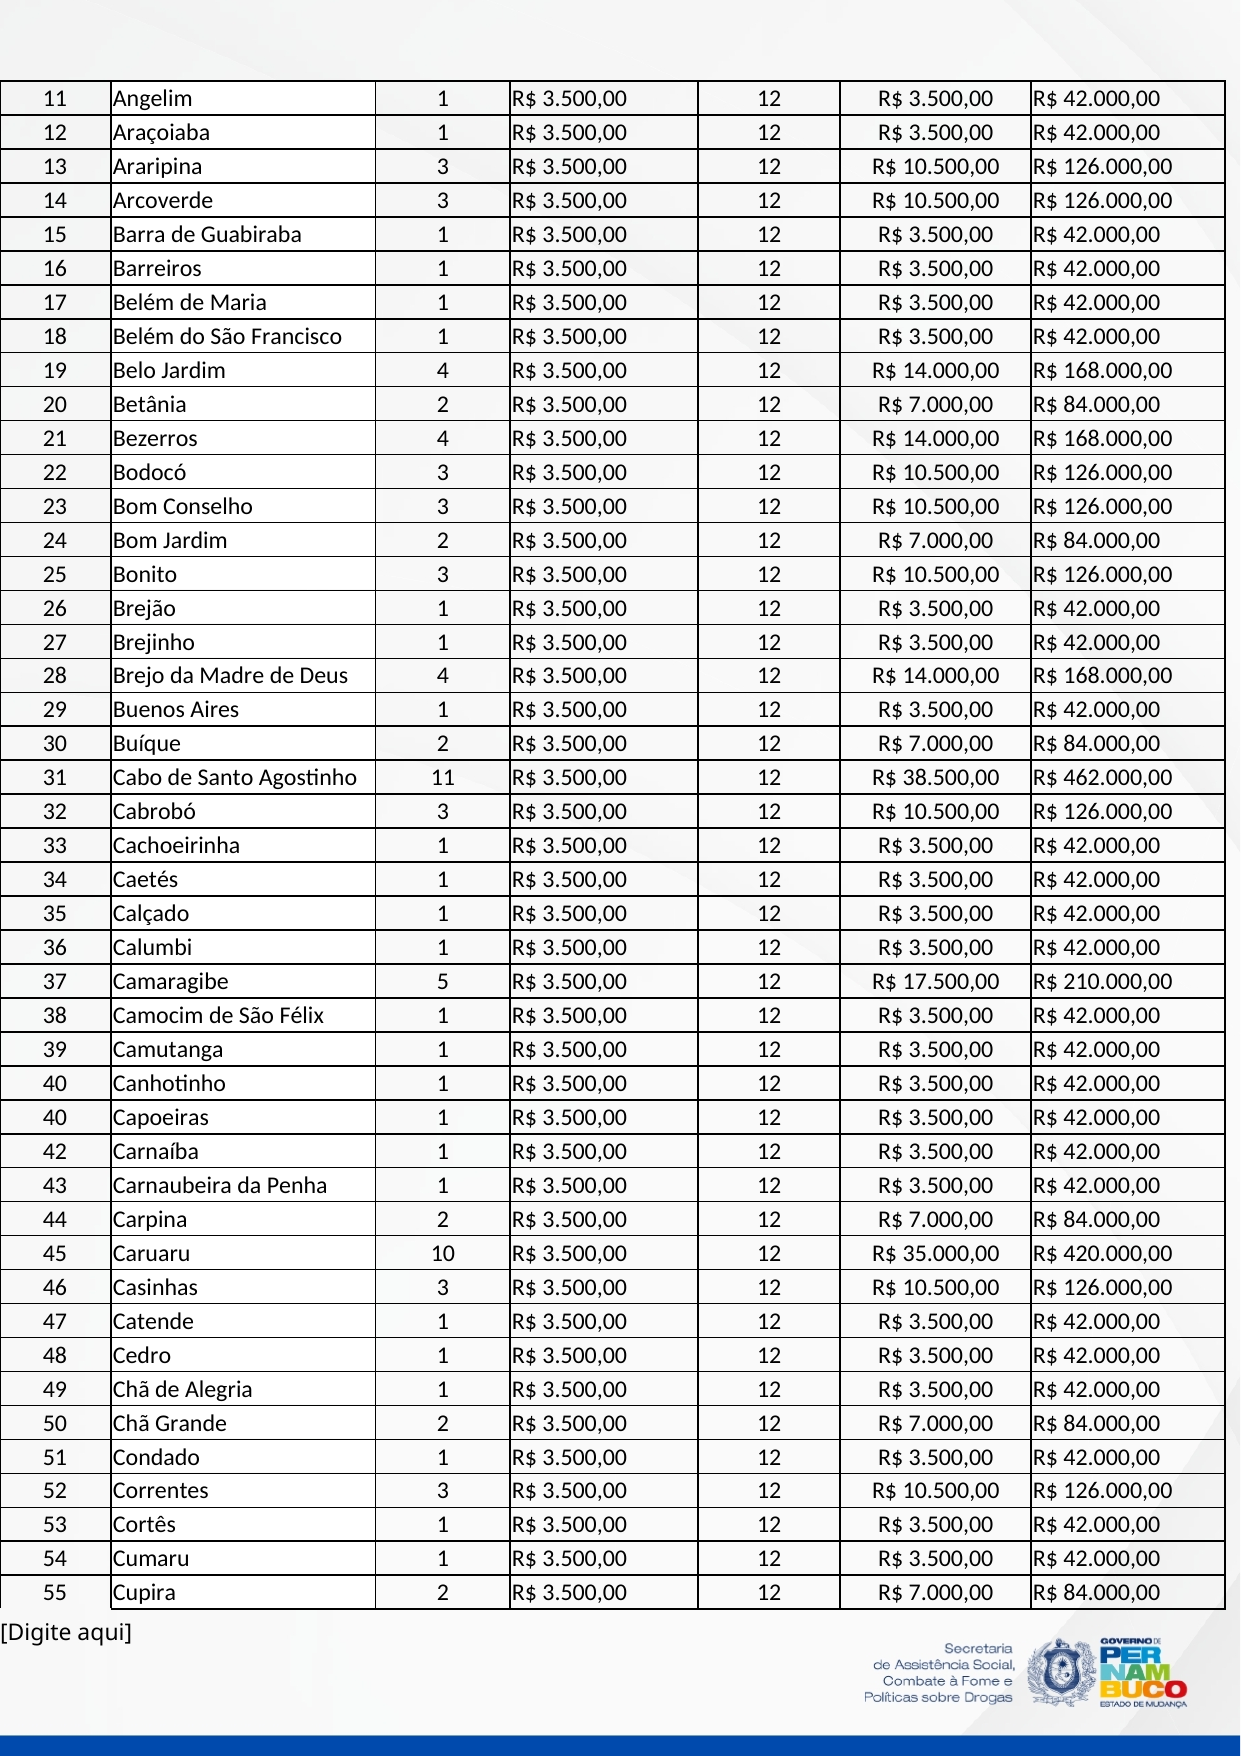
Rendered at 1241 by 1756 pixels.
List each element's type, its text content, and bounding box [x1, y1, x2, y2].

table_cell R$ 3.500,00 [511, 82, 697, 114]
table_cell R$ 3.500,00 [841, 1508, 1030, 1540]
table_cell Calumbi [112, 931, 375, 963]
table_cell R$ 42.000,00 [1032, 591, 1224, 623]
table_cell Brejo da Madre de Deus [112, 659, 375, 691]
table_cell Correntes [112, 1474, 375, 1506]
table_cell 35 [1, 897, 110, 929]
table_cell R$ 42.000,00 [1032, 218, 1224, 250]
table_cell 40 [1, 1067, 110, 1099]
table_cell R$ 3.500,00 [511, 1508, 697, 1540]
table_cell 1 [376, 252, 509, 284]
table_cell R$ 3.500,00 [841, 218, 1030, 250]
table_cell 4 [376, 659, 509, 691]
table_cell 3 [376, 489, 509, 522]
table_cell R$ 3.500,00 [841, 1372, 1030, 1404]
table_cell 1 [376, 1101, 509, 1133]
table_cell 12 [699, 320, 839, 352]
table_cell R$ 3.500,00 [511, 455, 697, 488]
table_cell 12 [699, 965, 839, 997]
table_cell Buíque [112, 727, 375, 759]
table_cell R$ 126.000,00 [1032, 557, 1224, 589]
table_cell R$ 462.000,00 [1032, 761, 1224, 793]
table_cell R$ 3.500,00 [841, 863, 1030, 895]
table_cell 12 [699, 523, 839, 556]
table_cell R$ 7.000,00 [841, 1202, 1030, 1235]
table_cell 12 [699, 625, 839, 657]
table_cell R$ 14.000,00 [841, 659, 1030, 691]
table_cell 3 [376, 557, 509, 589]
table_cell Carnaíba [112, 1135, 375, 1167]
table_cell Cedro [112, 1338, 375, 1371]
table_cell Cabo de Santo Agostinho [112, 761, 375, 793]
table_cell 50 [1, 1406, 110, 1438]
table_cell 12 [699, 1304, 839, 1337]
table_cell R$ 3.500,00 [511, 523, 697, 556]
table_cell R$ 3.500,00 [511, 591, 697, 623]
table_cell 12 [699, 1474, 839, 1506]
table_cell R$ 42.000,00 [1032, 693, 1224, 725]
table_cell 12 [699, 1033, 839, 1065]
table_cell R$ 3.500,00 [511, 116, 697, 148]
table_cell R$ 7.000,00 [841, 523, 1030, 556]
table_cell Barreiros [112, 252, 375, 284]
table_cell 12 [699, 557, 839, 589]
table_cell 5 [376, 965, 509, 997]
table_cell R$ 42.000,00 [1032, 1508, 1224, 1540]
table_cell 18 [1, 320, 110, 352]
table_cell R$ 84.000,00 [1032, 727, 1224, 759]
table_cell 15 [1, 218, 110, 250]
table_cell R$ 3.500,00 [841, 286, 1030, 318]
table_cell R$ 42.000,00 [1032, 286, 1224, 318]
table_cell Carnaubeira da Penha [112, 1168, 375, 1201]
table_cell 12 [699, 1236, 839, 1269]
table_cell R$ 3.500,00 [841, 897, 1030, 929]
table_cell 1 [376, 897, 509, 929]
table_cell R$ 84.000,00 [1032, 1202, 1224, 1235]
table_cell Caetés [112, 863, 375, 895]
table_cell 39 [1, 1033, 110, 1065]
table_cell 12 [699, 1202, 839, 1235]
table_cell 2 [376, 387, 509, 420]
table_cell R$ 3.500,00 [841, 829, 1030, 861]
table_cell R$ 3.500,00 [841, 82, 1030, 114]
table_cell R$ 10.500,00 [841, 489, 1030, 522]
table_cell R$ 42.000,00 [1032, 625, 1224, 657]
table_cell R$ 168.000,00 [1032, 659, 1224, 691]
table_cell R$ 10.500,00 [841, 455, 1030, 488]
table_cell 12 [699, 252, 839, 284]
table_cell Belo Jardim [112, 353, 375, 386]
table_cell R$ 3.500,00 [511, 795, 697, 827]
table_cell R$ 3.500,00 [511, 1304, 697, 1337]
table_cell 28 [1, 659, 110, 691]
table_cell 45 [1, 1236, 110, 1269]
table_cell 30 [1, 727, 110, 759]
table_cell R$ 42.000,00 [1032, 1440, 1224, 1472]
table_cell 11 [376, 761, 509, 793]
table_cell R$ 3.500,00 [841, 1304, 1030, 1337]
table_cell R$ 84.000,00 [1032, 1406, 1224, 1438]
table_cell 3 [376, 455, 509, 488]
table_cell R$ 42.000,00 [1032, 863, 1224, 895]
table_cell 38 [1, 999, 110, 1031]
table_cell R$ 3.500,00 [511, 625, 697, 657]
table_cell R$ 10.500,00 [841, 557, 1030, 589]
table_cell Bezerros [112, 421, 375, 454]
table_cell 4 [376, 421, 509, 454]
table_cell 49 [1, 1372, 110, 1404]
table_cell 1 [376, 931, 509, 963]
table_cell R$ 3.500,00 [841, 116, 1030, 148]
table_cell R$ 3.500,00 [511, 1168, 697, 1201]
table_cell 1 [376, 1338, 509, 1371]
table_cell 3 [376, 150, 509, 182]
table_cell 12 [699, 150, 839, 182]
table_cell R$ 84.000,00 [1032, 387, 1224, 420]
table_cell 2 [376, 523, 509, 556]
table_cell R$ 3.500,00 [841, 252, 1030, 284]
table_cell Casinhas [112, 1270, 375, 1303]
table_cell 12 [699, 455, 839, 488]
table_cell 55 [1, 1576, 110, 1608]
table_cell 2 [376, 1576, 509, 1608]
table_cell R$ 3.500,00 [841, 1168, 1030, 1201]
table_cell R$ 126.000,00 [1032, 1474, 1224, 1506]
table_cell 32 [1, 795, 110, 827]
table_cell Chã de Alegria [112, 1372, 375, 1404]
table_cell R$ 3.500,00 [841, 999, 1030, 1031]
table_cell 23 [1, 489, 110, 522]
table_cell 12 [699, 387, 839, 420]
table_cell Camocim de São Félix [112, 999, 375, 1031]
table_cell R$ 126.000,00 [1032, 455, 1224, 488]
table_cell R$ 3.500,00 [511, 1372, 697, 1404]
table_cell Barra de Guabiraba [112, 218, 375, 250]
table_cell R$ 7.000,00 [841, 727, 1030, 759]
table_cell 21 [1, 421, 110, 454]
table_cell R$ 3.500,00 [511, 693, 697, 725]
table_cell Catende [112, 1304, 375, 1337]
table_cell 42 [1, 1135, 110, 1167]
table_cell 12 [699, 863, 839, 895]
table_cell 1 [376, 1542, 509, 1574]
table_cell R$ 3.500,00 [841, 1440, 1030, 1472]
table_cell R$ 126.000,00 [1032, 795, 1224, 827]
table_cell R$ 3.500,00 [841, 1542, 1030, 1574]
table_cell R$ 3.500,00 [511, 184, 697, 216]
table_cell 12 [699, 1168, 839, 1201]
table_cell 20 [1, 387, 110, 420]
table_cell R$ 38.500,00 [841, 761, 1030, 793]
table_cell R$ 3.500,00 [511, 218, 697, 250]
table_cell 12 [699, 829, 839, 861]
table_cell 12 [699, 1101, 839, 1133]
table_cell R$ 42.000,00 [1032, 82, 1224, 114]
table_cell R$ 3.500,00 [511, 557, 697, 589]
table_cell Cabrobó [112, 795, 375, 827]
table_cell Camaragibe [112, 965, 375, 997]
table_cell 1 [376, 999, 509, 1031]
table_cell 12 [1, 116, 110, 148]
table_cell R$ 7.000,00 [841, 1576, 1030, 1608]
table_cell 46 [1, 1270, 110, 1303]
table_cell R$ 3.500,00 [841, 1135, 1030, 1167]
table_cell Belém do São Francisco [112, 320, 375, 352]
table_cell R$ 14.000,00 [841, 353, 1030, 386]
table_cell R$ 168.000,00 [1032, 421, 1224, 454]
table_cell Bodocó [112, 455, 375, 488]
table_cell R$ 14.000,00 [841, 421, 1030, 454]
table_cell R$ 10.500,00 [841, 184, 1030, 216]
table_cell R$ 3.500,00 [511, 931, 697, 963]
table_cell R$ 10.500,00 [841, 150, 1030, 182]
table_cell 12 [699, 1508, 839, 1540]
table_cell 12 [699, 1067, 839, 1099]
table_cell 12 [699, 1406, 839, 1438]
table_cell 1 [376, 1135, 509, 1167]
table_cell R$ 42.000,00 [1032, 897, 1224, 929]
table_cell R$ 3.500,00 [511, 999, 697, 1031]
table_cell R$ 3.500,00 [511, 353, 697, 386]
table_cell R$ 210.000,00 [1032, 965, 1224, 997]
table_cell Brejinho [112, 625, 375, 657]
table_cell R$ 3.500,00 [511, 1542, 697, 1574]
table_cell 3 [376, 184, 509, 216]
table_cell R$ 42.000,00 [1032, 1135, 1224, 1167]
table_cell Capoeiras [112, 1101, 375, 1133]
table_cell R$ 42.000,00 [1032, 252, 1224, 284]
table_cell Cortês [112, 1508, 375, 1540]
table_cell R$ 3.500,00 [511, 421, 697, 454]
table_cell 12 [699, 218, 839, 250]
table_cell 12 [699, 286, 839, 318]
table_cell R$ 3.500,00 [511, 252, 697, 284]
table_cell 12 [699, 1338, 839, 1371]
table_cell Araripina [112, 150, 375, 182]
table_cell R$ 42.000,00 [1032, 1067, 1224, 1099]
table_cell Carpina [112, 1202, 375, 1235]
table_cell 2 [376, 1202, 509, 1235]
picture [0, 0, 1241, 1756]
table_cell R$ 3.500,00 [511, 761, 697, 793]
table_cell 12 [699, 353, 839, 386]
table_cell 24 [1, 523, 110, 556]
table_cell 40 [1, 1101, 110, 1133]
table_cell 1 [376, 1304, 509, 1337]
table_cell Condado [112, 1440, 375, 1472]
table_cell 12 [699, 795, 839, 827]
table_cell 12 [699, 897, 839, 929]
table_cell R$ 10.500,00 [841, 1270, 1030, 1303]
table_cell R$ 42.000,00 [1032, 1101, 1224, 1133]
table_cell R$ 3.500,00 [511, 1270, 697, 1303]
table_cell 27 [1, 625, 110, 657]
table_cell 1 [376, 286, 509, 318]
table_cell R$ 3.500,00 [841, 1067, 1030, 1099]
table_cell 4 [376, 353, 509, 386]
table_cell 11 [1, 82, 110, 114]
table_cell R$ 3.500,00 [511, 897, 697, 929]
table_cell R$ 3.500,00 [511, 1135, 697, 1167]
table_cell 1 [376, 1168, 509, 1201]
table_cell 17 [1, 286, 110, 318]
table_cell 12 [699, 184, 839, 216]
table_cell Angelim [112, 82, 375, 114]
table_cell R$ 3.500,00 [841, 693, 1030, 725]
table_cell 26 [1, 591, 110, 623]
table_cell 1 [376, 1508, 509, 1540]
table_cell 44 [1, 1202, 110, 1235]
table_cell R$ 84.000,00 [1032, 1576, 1224, 1608]
table_cell R$ 42.000,00 [1032, 1338, 1224, 1371]
table_cell 22 [1, 455, 110, 488]
table_cell R$ 3.500,00 [511, 1101, 697, 1133]
table_cell R$ 3.500,00 [841, 931, 1030, 963]
table_cell 2 [376, 1406, 509, 1438]
table_cell R$ 3.500,00 [511, 1202, 697, 1235]
table_cell R$ 3.500,00 [511, 965, 697, 997]
table_cell 34 [1, 863, 110, 895]
table_cell R$ 42.000,00 [1032, 116, 1224, 148]
table_cell Canhotinho [112, 1067, 375, 1099]
table_cell R$ 42.000,00 [1032, 1542, 1224, 1574]
table_cell R$ 3.500,00 [511, 1067, 697, 1099]
table_cell R$ 126.000,00 [1032, 1270, 1224, 1303]
table_cell R$ 42.000,00 [1032, 320, 1224, 352]
table_cell R$ 7.000,00 [841, 1406, 1030, 1438]
table_cell R$ 3.500,00 [511, 659, 697, 691]
table_cell 12 [699, 931, 839, 963]
table_cell R$ 168.000,00 [1032, 353, 1224, 386]
table_cell R$ 42.000,00 [1032, 1372, 1224, 1404]
table_cell 12 [699, 489, 839, 522]
table_cell Bom Jardim [112, 523, 375, 556]
table_cell 14 [1, 184, 110, 216]
table_cell 12 [699, 1372, 839, 1404]
table_cell R$ 3.500,00 [511, 1338, 697, 1371]
table_cell R$ 10.500,00 [841, 795, 1030, 827]
table_cell 47 [1, 1304, 110, 1337]
table_cell R$ 3.500,00 [841, 625, 1030, 657]
table_cell 12 [699, 761, 839, 793]
table_cell 1 [376, 1033, 509, 1065]
table_cell Chã Grande [112, 1406, 375, 1438]
table_cell Araçoiaba [112, 116, 375, 148]
table_cell Cachoeirinha [112, 829, 375, 861]
table_cell R$ 3.500,00 [511, 727, 697, 759]
table_cell Buenos Aires [112, 693, 375, 725]
table_cell 1 [376, 320, 509, 352]
table_cell R$ 3.500,00 [511, 829, 697, 861]
table_cell R$ 42.000,00 [1032, 1168, 1224, 1201]
table_cell Arcoverde [112, 184, 375, 216]
table_cell 25 [1, 557, 110, 589]
table_cell Betânia [112, 387, 375, 420]
table_cell R$ 3.500,00 [511, 1576, 697, 1608]
table_cell 12 [699, 693, 839, 725]
table_cell R$ 10.500,00 [841, 1474, 1030, 1506]
table_cell 10 [376, 1236, 509, 1269]
table_cell 1 [376, 82, 509, 114]
table_cell 3 [376, 795, 509, 827]
table_cell 29 [1, 693, 110, 725]
table_cell R$ 126.000,00 [1032, 489, 1224, 522]
table_cell 37 [1, 965, 110, 997]
table_cell 12 [699, 591, 839, 623]
table_cell 12 [699, 1440, 839, 1472]
table_cell 1 [376, 591, 509, 623]
table_cell R$ 3.500,00 [511, 1440, 697, 1472]
table_cell R$ 3.500,00 [511, 150, 697, 182]
table_cell R$ 17.500,00 [841, 965, 1030, 997]
table_cell 36 [1, 931, 110, 963]
table_cell 43 [1, 1168, 110, 1201]
table_cell 12 [699, 999, 839, 1031]
table_cell Belém de Maria [112, 286, 375, 318]
table_cell 1 [376, 693, 509, 725]
table_cell 1 [376, 218, 509, 250]
table_cell Bom Conselho [112, 489, 375, 522]
table_cell R$ 3.500,00 [511, 1474, 697, 1506]
table_cell 12 [699, 659, 839, 691]
table_cell R$ 7.000,00 [841, 387, 1030, 420]
table_cell 1 [376, 625, 509, 657]
table_cell R$ 84.000,00 [1032, 523, 1224, 556]
table_cell 3 [376, 1474, 509, 1506]
table_cell Camutanga [112, 1033, 375, 1065]
table_cell R$ 3.500,00 [511, 387, 697, 420]
table_cell 1 [376, 863, 509, 895]
table_cell Bonito [112, 557, 375, 589]
table_cell 12 [699, 727, 839, 759]
table_cell R$ 3.500,00 [511, 489, 697, 522]
table_cell R$ 42.000,00 [1032, 1033, 1224, 1065]
table_cell 16 [1, 252, 110, 284]
table_cell 1 [376, 116, 509, 148]
table_cell R$ 3.500,00 [511, 1033, 697, 1065]
table_cell R$ 3.500,00 [841, 1101, 1030, 1133]
table_cell R$ 42.000,00 [1032, 999, 1224, 1031]
table_cell 1 [376, 829, 509, 861]
table_cell R$ 3.500,00 [841, 591, 1030, 623]
table_cell R$ 3.500,00 [841, 1033, 1030, 1065]
table_cell 1 [376, 1372, 509, 1404]
table_cell 53 [1, 1508, 110, 1540]
table_cell 12 [699, 1135, 839, 1167]
table_cell R$ 35.000,00 [841, 1236, 1030, 1269]
table_cell R$ 3.500,00 [511, 863, 697, 895]
table_cell 1 [376, 1440, 509, 1472]
table_cell R$ 3.500,00 [511, 1406, 697, 1438]
table_cell R$ 126.000,00 [1032, 184, 1224, 216]
table_cell Caruaru [112, 1236, 375, 1269]
table_cell 12 [699, 1576, 839, 1608]
table_cell R$ 42.000,00 [1032, 931, 1224, 963]
table_cell 51 [1, 1440, 110, 1472]
table_cell 19 [1, 353, 110, 386]
table_cell 12 [699, 116, 839, 148]
table_cell R$ 3.500,00 [511, 1236, 697, 1269]
table_cell R$ 420.000,00 [1032, 1236, 1224, 1269]
table_cell Cumaru [112, 1542, 375, 1574]
table_cell 52 [1, 1474, 110, 1506]
table_cell R$ 42.000,00 [1032, 829, 1224, 861]
table_cell Cupira [112, 1576, 375, 1608]
table_cell 12 [699, 421, 839, 454]
table_cell 12 [699, 82, 839, 114]
table_cell R$ 3.500,00 [841, 320, 1030, 352]
table_cell 1 [376, 1067, 509, 1099]
table_cell R$ 3.500,00 [511, 286, 697, 318]
table_cell 31 [1, 761, 110, 793]
table_cell 13 [1, 150, 110, 182]
table_cell 54 [1, 1542, 110, 1574]
table_cell R$ 3.500,00 [511, 320, 697, 352]
table_cell 48 [1, 1338, 110, 1371]
table_cell R$ 3.500,00 [841, 1338, 1030, 1371]
table_cell 2 [376, 727, 509, 759]
table_cell 12 [699, 1542, 839, 1574]
table_cell 12 [699, 1270, 839, 1303]
table_cell 33 [1, 829, 110, 861]
table_cell 3 [376, 1270, 509, 1303]
table_cell R$ 126.000,00 [1032, 150, 1224, 182]
table_cell R$ 42.000,00 [1032, 1304, 1224, 1337]
table_cell Calçado [112, 897, 375, 929]
table_cell Brejão [112, 591, 375, 623]
